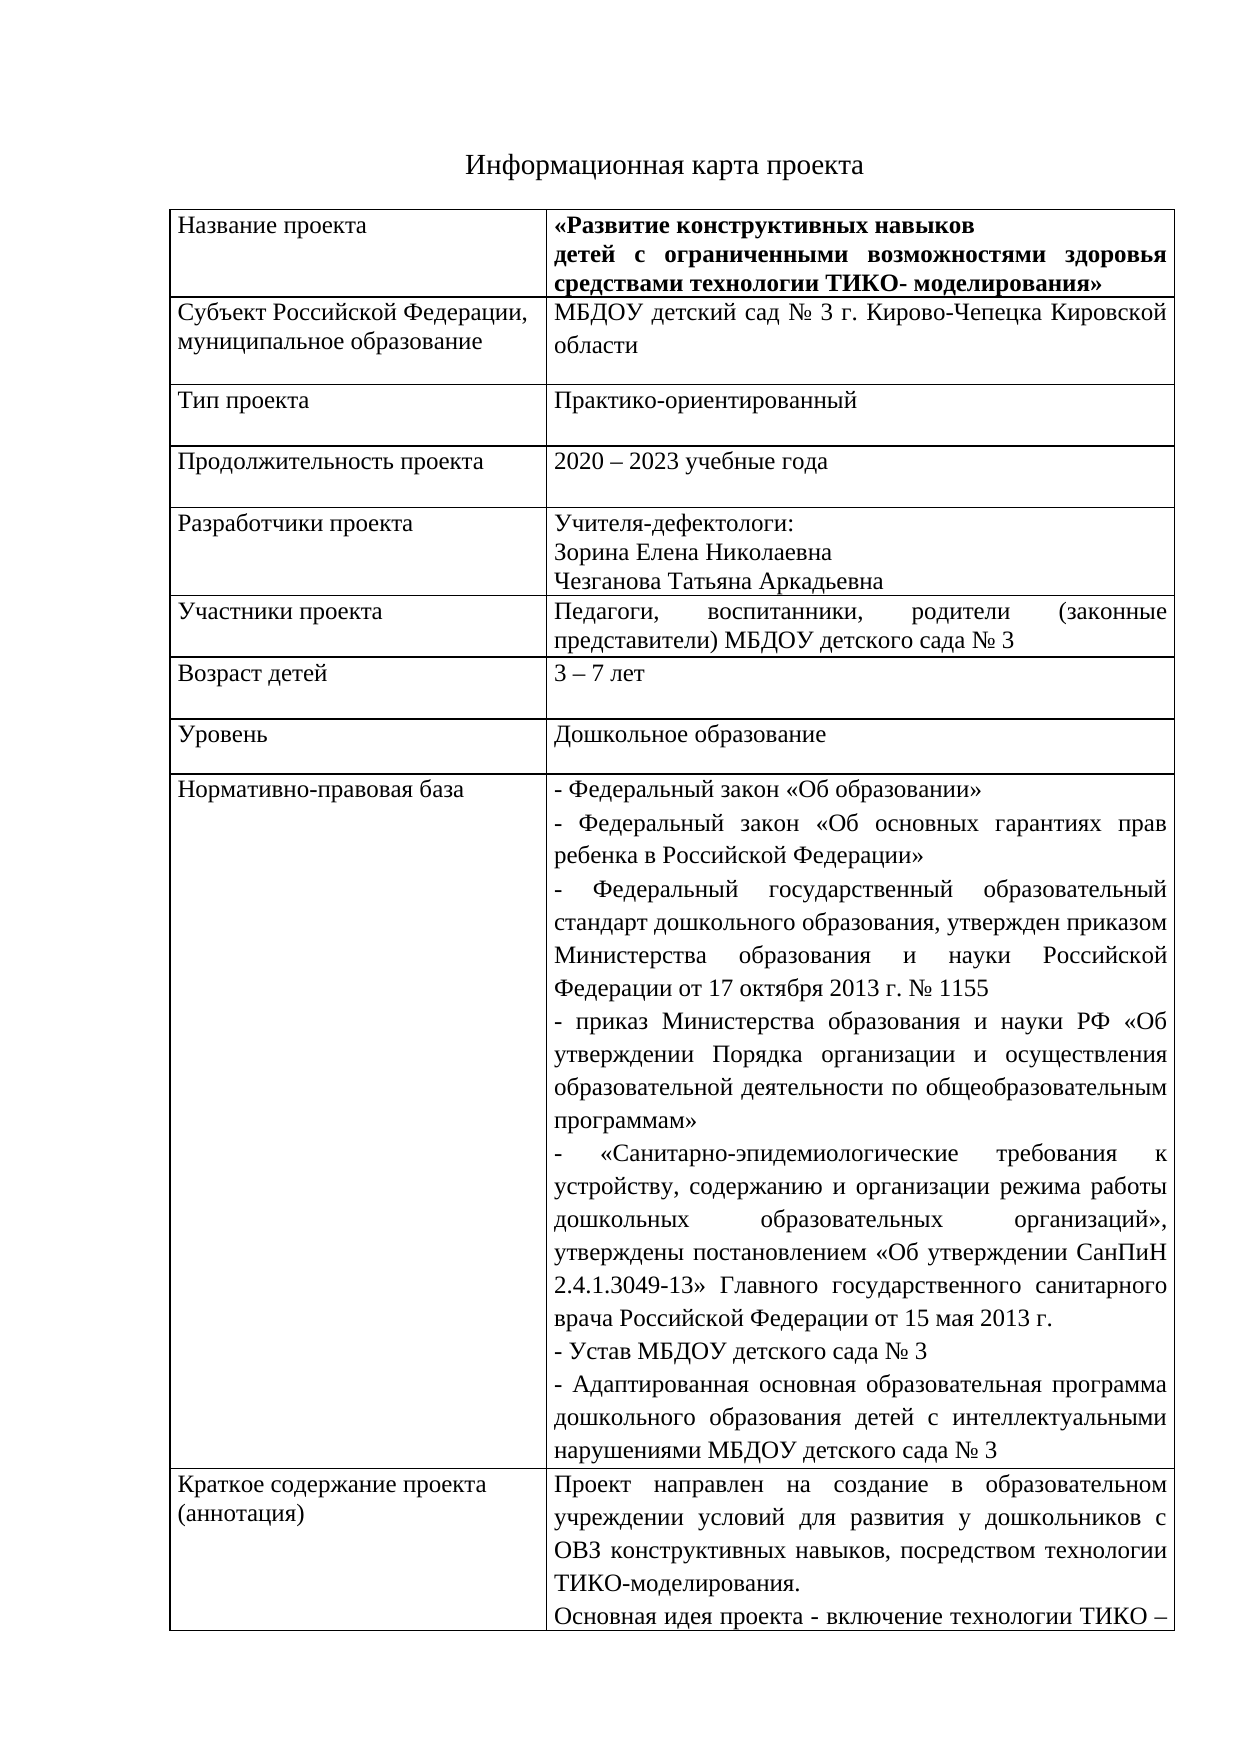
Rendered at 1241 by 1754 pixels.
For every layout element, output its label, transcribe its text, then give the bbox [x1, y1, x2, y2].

table_header Название проекта [171, 210, 546, 296]
table_cell МБДОУ детский сад № 3 г. Кирово-Чепецка Кировской области [547, 298, 1174, 384]
table_cell Субъект Российской Федерации, муниципальное образование [171, 298, 546, 384]
table_cell Продолжительность проекта [171, 447, 546, 507]
table_cell - Федеральный закон «Об образовании» - Федеральный закон «Об основных гарантиях прав ребенка в Российской Федерации» - Федеральный государственный образовательный стандарт дошкольного образования, утвержден приказом Министерства образования и науки Российской Федерации от 17 октября 2013 г. № 1155 - приказ Министерства образования и науки РФ «Об утверждении Порядка организации и осуществления образовательной деятельности по общеобразовательным программам» - «Санитарно-эпидемиологические требования к устройству, содержанию и организации режима работы дошкольных образовательных организаций», утверждены постановлением «Об утверждении СанПиН 2.4.1.3049-13» Главного государственного санитарного врача Российской Федерации от 15 мая 2013 г. - Устав МБДОУ детского сада № 3 - Адаптированная основная образовательная программа дошкольного образования детей с интеллектуальными нарушениями МБДОУ детского сада № 3 [547, 775, 1174, 1468]
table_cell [171, 1469, 546, 1630]
table_cell Разработчики проекта [171, 508, 546, 594]
table_cell 3 – 7 лет [547, 658, 1174, 718]
table_cell Учителя-дефектологи: Зорина Елена Николаевна Чезганова Татьяна Аркадьевна [547, 508, 1174, 594]
table_cell Педагоги, воспитанники, родители (законные представители) МБДОУ детского сада № 3 [547, 596, 1174, 656]
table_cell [547, 1469, 1174, 1630]
table_cell 2020 – 2023 учебные года [547, 447, 1174, 507]
table_cell Возраст детей [171, 658, 546, 718]
table_header «Развитие конструктивных навыков детей с ограниченными возможностями здоровья средствами технологии ТИКО- моделирования» [547, 210, 1174, 296]
table_cell Дошкольное образование [547, 720, 1174, 773]
table_cell Нормативно-правовая база [171, 775, 546, 1468]
table_cell Практико-ориентированный [547, 385, 1174, 445]
text Информационная карта проекта [177, 147, 1152, 180]
table_cell Тип проекта [171, 385, 546, 445]
table_cell Участники проекта [171, 596, 546, 656]
table_cell Уровень [171, 720, 546, 773]
